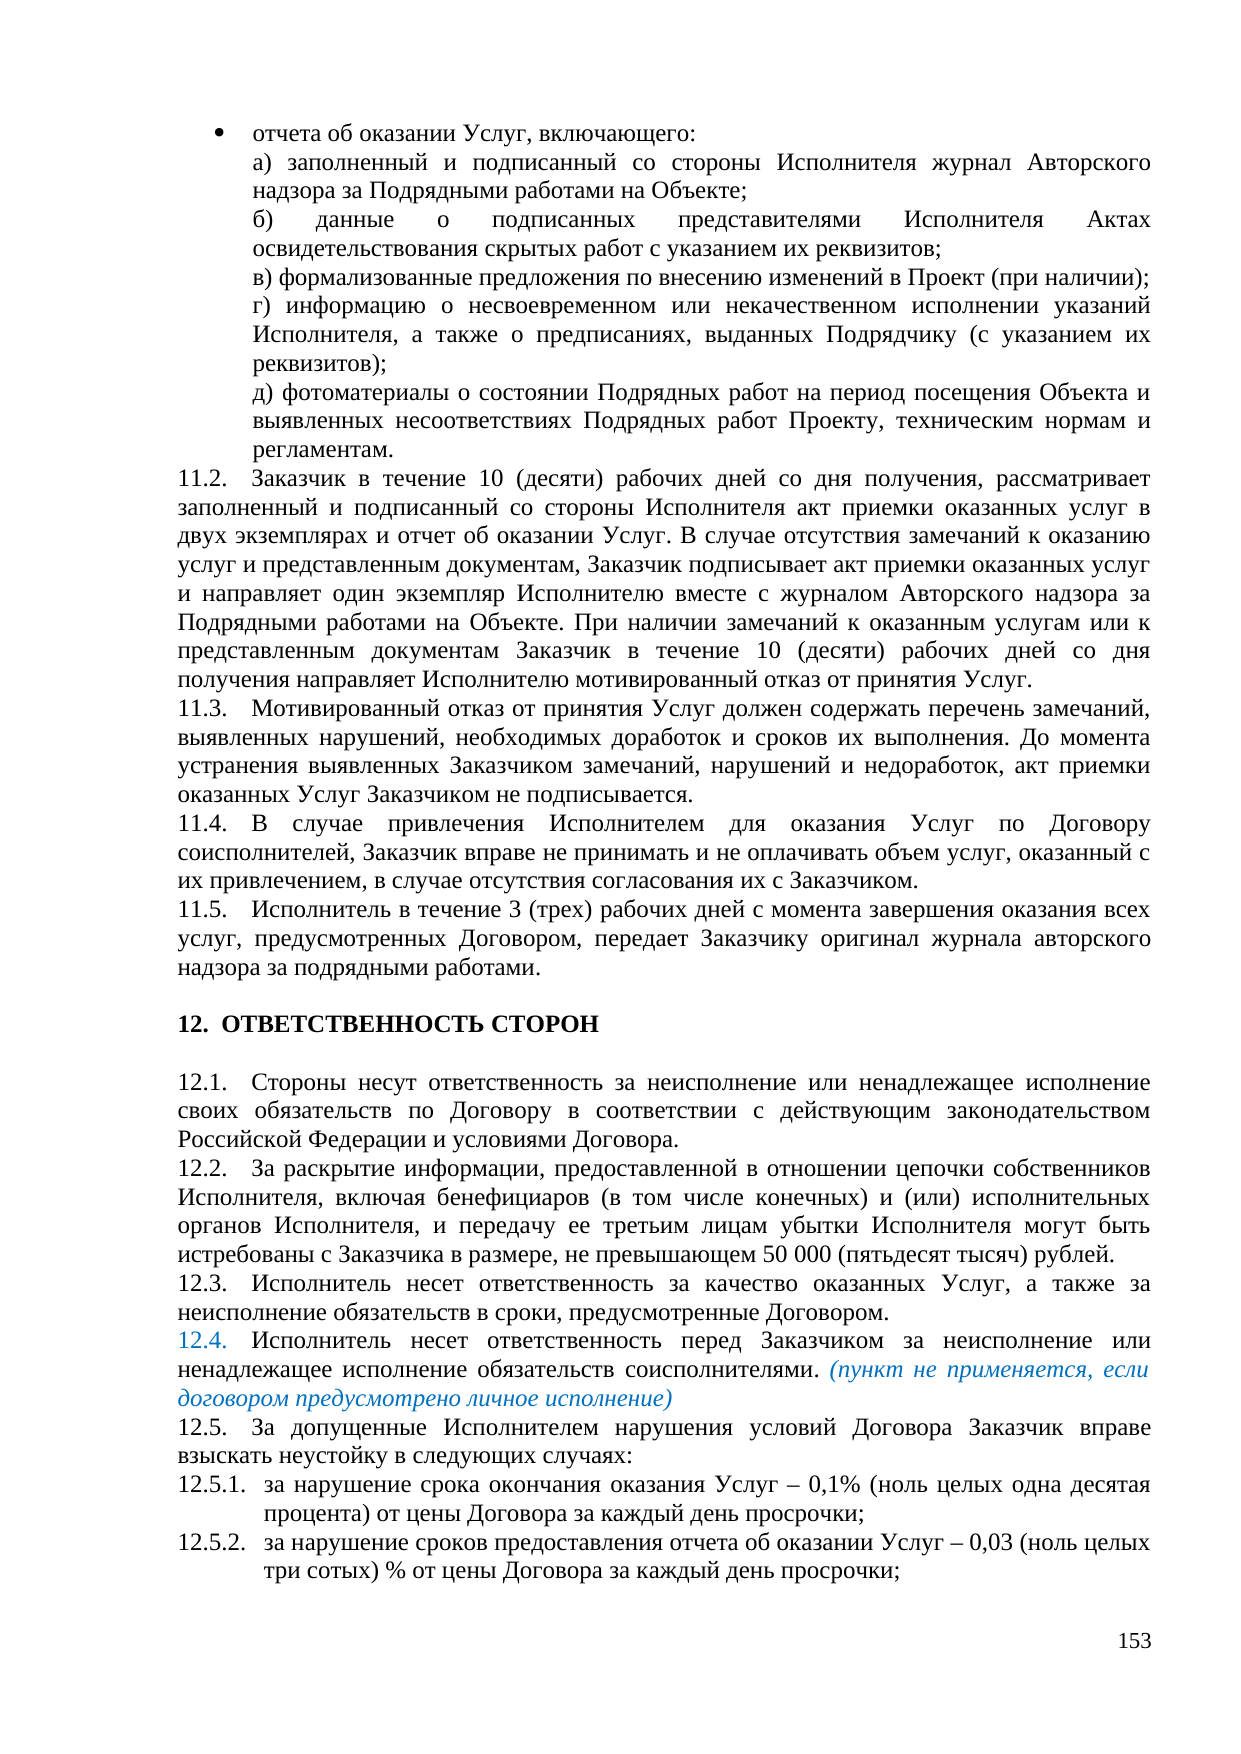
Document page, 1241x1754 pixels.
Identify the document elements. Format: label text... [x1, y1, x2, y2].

list за нарушение срока окончания оказания Услуг – 0,1% (ноль целых одна десятая процента) от цены Договора за каждый день просрочки; [177, 1469, 1152, 1527]
list Заказчик в течение 10 (десяти) рабочих дней со дня получения, рассматривает заполненный и подписанный со стороны Исполнителя акт приемки оказанных услуг в двух экземплярах и отчет об оказании Услуг. В случае отсутствия замечаний к оказанию услуг и представленным документам, Заказчик подписывает акт приемки оказанных услуг и направляет один экземпляр Исполнителю вместе с журналом Авторского надзора за Подрядными работами на Объекте. При наличии замечаний к оказанным услугам или к представленным документам Заказчик в течение 10 (десяти) рабочих дней со дня получения направляет Исполнителю мотивированный отказ от принятия Услуг. [177, 463, 1152, 693]
list Мотивированный отказ от принятия Услуг должен содержать перечень замечаний, выявленных нарушений, необходимых доработок и сроков их выполнения. До момента устранения выявленных Заказчиком замечаний, нарушений и недоработок, акт приемки оказанных Услуг Заказчиком не подписывается. [177, 693, 1152, 808]
list Исполнитель в течение 3 (трех) рабочих дней с момента завершения оказания всех услуг, предусмотренных Договором, передает Заказчику оригинал журнала авторского надзора за подрядными работами. [177, 894, 1152, 981]
list отчета об оказании Услуг, включающего: [215, 118, 1152, 147]
list В случае привлечения Исполнителем для оказания Услуг по Договору соисполнителей, Заказчик вправе не принимать и не оплачивать объем услуг, оказанный с их привлечением, в случае отсутствия согласования их с Заказчиком. [177, 808, 1152, 894]
text б) данные о подписанных представителями Исполнителя Актах освидетельствования скрытых работ с указанием их реквизитов; [252, 204, 1152, 262]
list Стороны несут ответственность за неисполнение или ненадлежащее исполнение своих обязательств по Договору в соответствии с действующим законодательством Российской Федерации и условиями Договора. [177, 1067, 1152, 1153]
text а) заполненный и подписанный со стороны Исполнителя журнал Авторского надзора за Подрядными работами на Объекте; [252, 147, 1152, 204]
list за нарушение сроков предоставления отчета об оказании Услуг – 0,03 (ноль целых три сотых) % от цены Договора за каждый день просрочки; [177, 1527, 1152, 1584]
list За раскрытие информации, предоставленной в отношении цепочки собственников Исполнителя, включая бенефициаров (в том числе конечных) и (или) исполнительных органов Исполнителя, и передачу ее третьим лицам убытки Исполнителя могут быть истребованы с Заказчика в размере, не превышающем 50 000 (пятьдесят тысяч) рублей. [177, 1153, 1152, 1268]
text в) формализованные предложения по внесению изменений в Проект (при наличии); [252, 262, 1152, 291]
text г) информацию о несвоевременном или некачественном исполнении указаний Исполнителя, а также о предписаниях, выданных Подрядчику (с указанием их реквизитов); [252, 291, 1152, 377]
list За допущенные Исполнителем нарушения условий Договора Заказчик вправе взыскать неустойку в следующих случаях: [177, 1412, 1152, 1469]
text д) фотоматериалы о состоянии Подрядных работ на период посещения Объекта и выявленных несоответствиях Подрядных работ Проекту, техническим нормам и регламентам. [252, 377, 1152, 463]
list ОТВЕТСТВЕННОСТЬ СТОРОН [177, 1009, 1152, 1038]
list Исполнитель несет ответственность перед Заказчиком за неисполнение или ненадлежащее исполнение обязательств соисполнителями. (пункт не применяется, если договором предусмотрено личное исполнение) [177, 1326, 1152, 1412]
list Исполнитель несет ответственность за качество оказанных Услуг, а также за неисполнение обязательств в сроки, предусмотренные Договором. [177, 1268, 1152, 1326]
